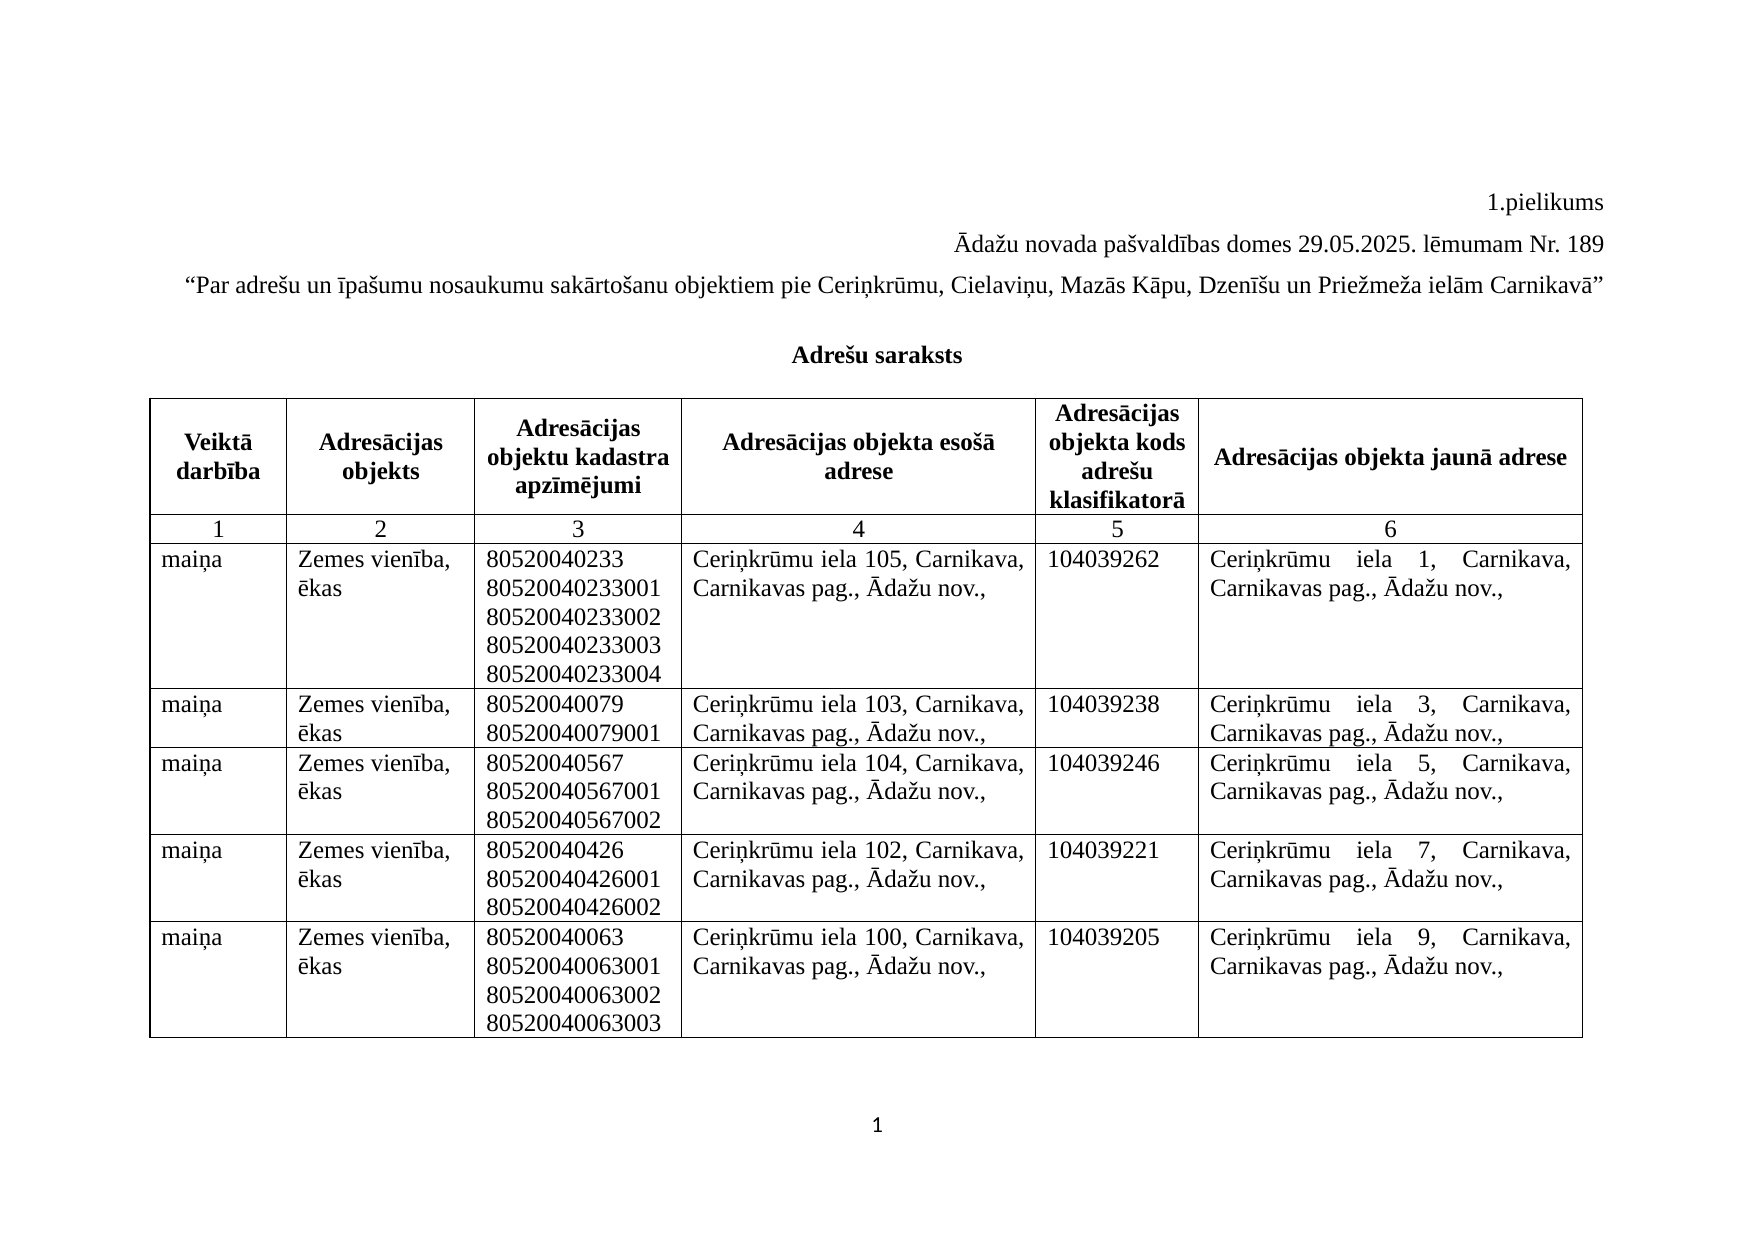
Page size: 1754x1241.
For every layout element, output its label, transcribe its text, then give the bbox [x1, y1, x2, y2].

table_cell Zemes vienība, ēkas [287, 922, 474, 1037]
text Ādažu novada pašvaldības domes 29.05.2025. lēmumam Nr. 189 [187, 229, 1226, 257]
table_header Veiktā darbība [151, 399, 286, 513]
table_cell 104039221 [1036, 835, 1198, 921]
table_cell maiņa [151, 922, 286, 1037]
table_cell 104039262 [1036, 544, 1198, 688]
table_cell Ceriņkrūmu iela 5, Carnikava, Carnikavas pag., Ādažu nov., [1199, 748, 1582, 834]
table_cell Ceriņkrūmu iela 104, Carnikava, Carnikavas pag., Ādažu nov., [682, 748, 1035, 834]
table_cell maiņa [151, 835, 286, 921]
table_cell 4 [682, 515, 1035, 543]
table_cell 104039238 [1036, 689, 1198, 747]
table_cell 2 [287, 515, 474, 543]
table_cell 80520040079 80520040079001 [623, 689, 681, 747]
table_cell 104039205 [1036, 922, 1198, 1037]
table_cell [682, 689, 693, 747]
table_header Adresācijas objektu kadastra apzīmējumi [475, 399, 681, 513]
table_header Adresācijas objekta esošā adrese [682, 399, 1035, 513]
table_cell 3 [475, 515, 681, 543]
table_cell 80520040063 80520040063001 80520040063002 80520040063003 [475, 922, 681, 1037]
table_cell 80520040426 80520040426001 80520040426002 [475, 835, 681, 921]
table_cell 5 [1036, 515, 1198, 543]
table_cell 80520040233 80520040233001 80520040233002 80520040233003 80520040233004 [623, 544, 681, 688]
table_header Adresācijas objekts [287, 399, 474, 513]
table_cell Ceriņkrūmu iela 105, Carnikava, Carnikavas pag., Ādažu nov., [682, 544, 1035, 688]
table_cell Zemes vienība, ēkas [287, 689, 474, 747]
subtitle Adrešu saraksts [150, 340, 1604, 369]
list 1.pielikums [262, 187, 1604, 216]
table_cell 6 [1199, 515, 1582, 543]
table_cell Ceriņkrūmu iela 102, Carnikava, Carnikavas pag., Ādažu nov., [682, 835, 1035, 921]
table_cell 104039246 [1036, 748, 1198, 834]
table_cell Ceriņkrūmu iela 9, Carnikava, Carnikavas pag., Ādažu nov., [1199, 922, 1582, 1037]
table_cell 80520040567 80520040567001 80520040567002 [623, 748, 681, 834]
text “Par adrešu un īpašumu nosaukumu sakārtošanu objektiem pie Ceriņkrūmu, Cielaviņu, Mazās Kāpu, Dzenīšu un Priežmeža ielām Carnikavā” [150, 270, 1604, 299]
table_cell Zemes vienība, ēkas [287, 835, 474, 921]
table_cell Ceriņkrūmu iela 7, Carnikava, Carnikavas pag., Ādažu nov., [1199, 835, 1582, 921]
table_cell Zemes vienība, ēkas [287, 544, 474, 688]
table_cell Ceriņkrūmu iela 1, Carnikava, Carnikavas pag., Ādažu nov., [1199, 544, 1582, 688]
table_cell Zemes vienība, ēkas [287, 748, 474, 834]
table_header Adresācijas objekta jaunā adrese [1199, 399, 1582, 513]
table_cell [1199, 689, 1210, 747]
table_cell maiņa [151, 689, 286, 747]
table_cell Ceriņkrūmu iela 3, Carnikava, Carnikavas pag., Ādažu nov., [1503, 689, 1582, 747]
table_cell 1 [151, 515, 286, 543]
table_cell maiņa [151, 544, 286, 688]
table_cell maiņa [151, 748, 286, 834]
table_cell Ceriņkrūmu iela 100, Carnikava, Carnikavas pag., Ādažu nov., [682, 922, 1035, 1037]
table_header Adresācijas objekta kods adrešu klasifikatorā [1036, 399, 1198, 513]
